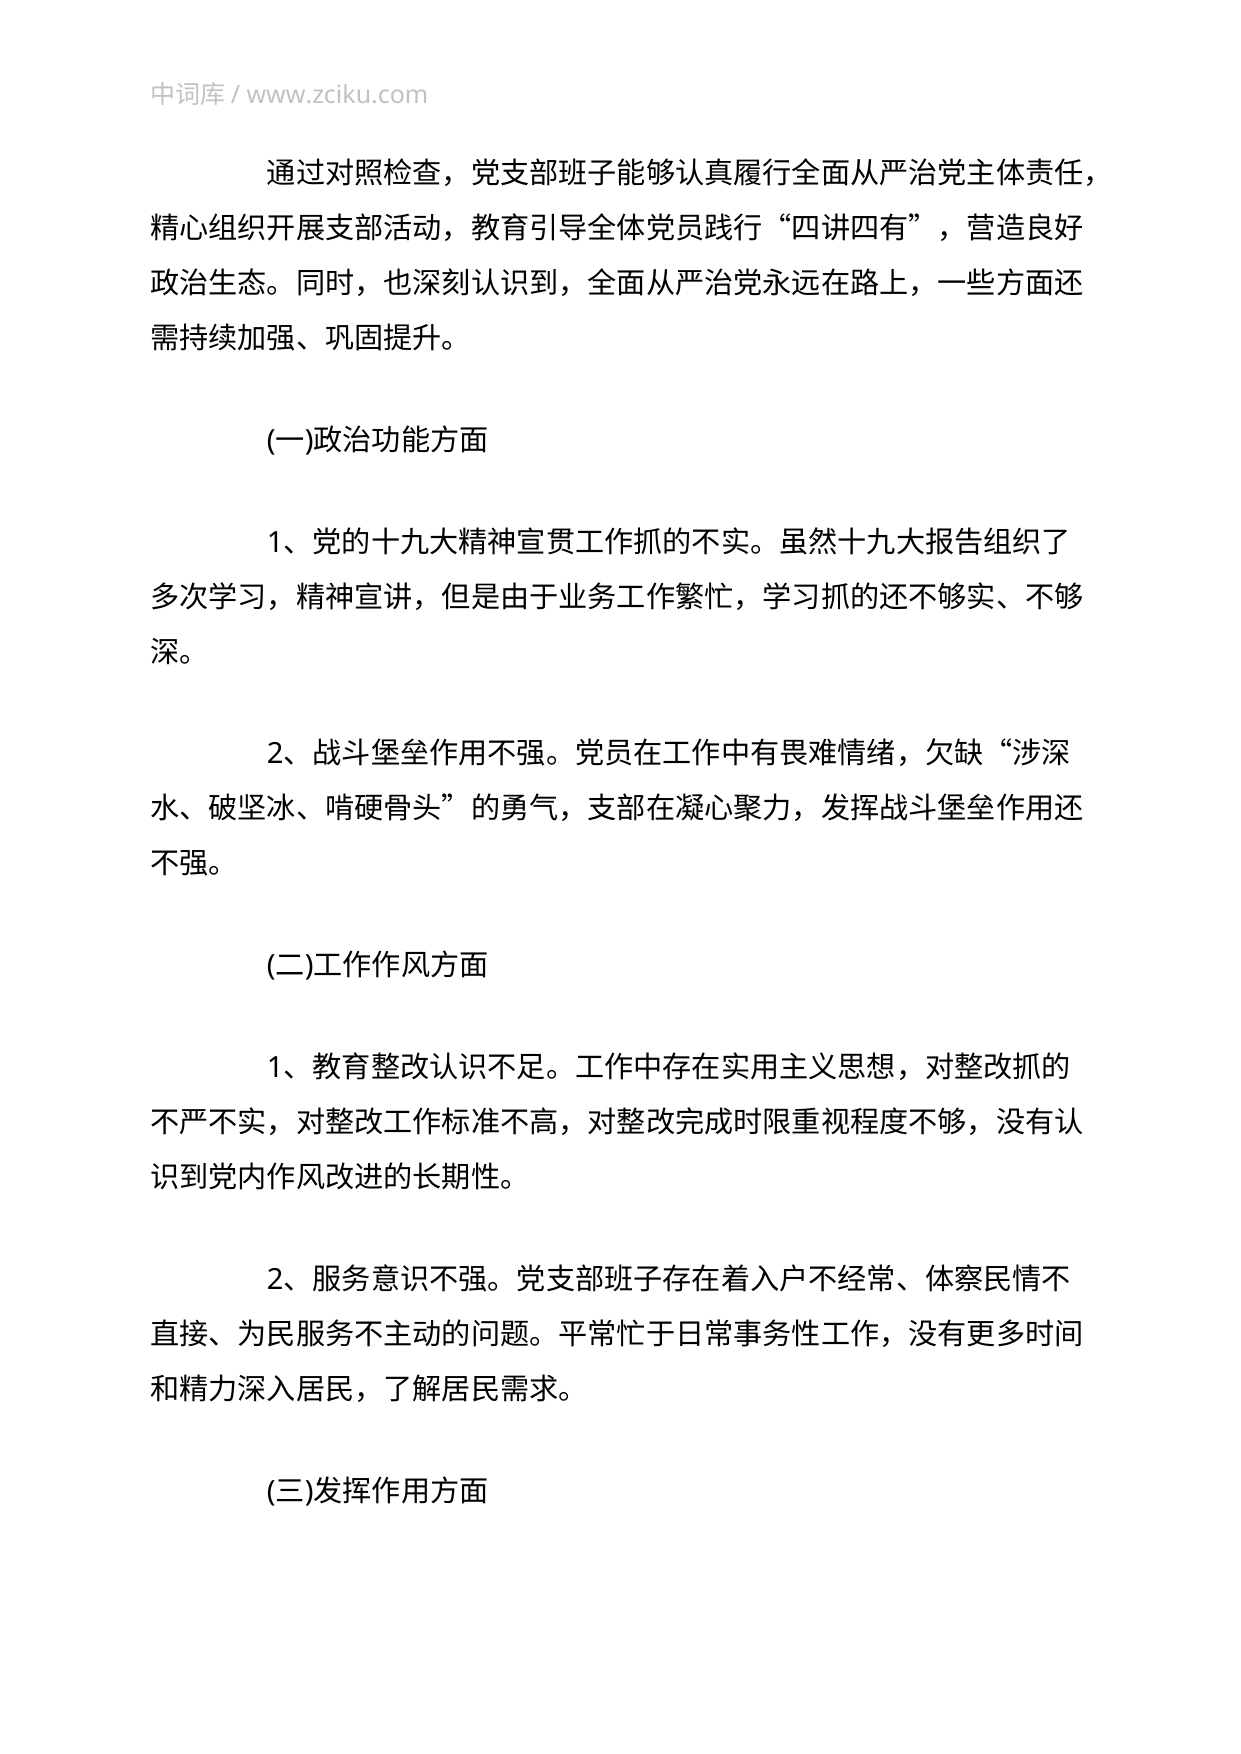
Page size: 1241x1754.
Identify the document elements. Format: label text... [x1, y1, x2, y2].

text 通过对照检查，党支部班子能够认真履行全面从严治党主体责任，精心组织开展支部活动，教育引导全体党员践行“四讲四有”，营造良好政治生态。同时，也深刻认识到，全面从严治党永远在路上，一些方面还需持续加强、巩固提升。 [150, 150, 1090, 357]
text (二)工作作风方面 [150, 942, 1090, 984]
text 1、党的十九大精神宣贯工作抓的不实。虽然十九大报告组织了多次学习，精神宣讲，但是由于业务工作繁忙，学习抓的还不够实、不够深。 [150, 518, 1090, 671]
text 1、教育整改认识不足。工作中存在实用主义思想，对整改抓的不严不实，对整改工作标准不高，对整改完成时限重视程度不够，没有认识到党内作风改进的长期性。 [150, 1044, 1090, 1196]
text 2、服务意识不强。党支部班子存在着入户不经常、体察民情不直接、为民服务不主动的问题。平常忙于日常事务性工作，没有更多时间和精力深入居民，了解居民需求。 [150, 1255, 1090, 1408]
text (三)发挥作用方面 [150, 1467, 1090, 1509]
text (一)政治功能方面 [150, 416, 1090, 459]
text 2、战斗堡垒作用不强。党员在工作中有畏难情绪，欠缺“涉深水、破坚冰、啃硬骨头”的勇气，支部在凝心聚力，发挥战斗堡垒作用还不强。 [150, 730, 1090, 882]
